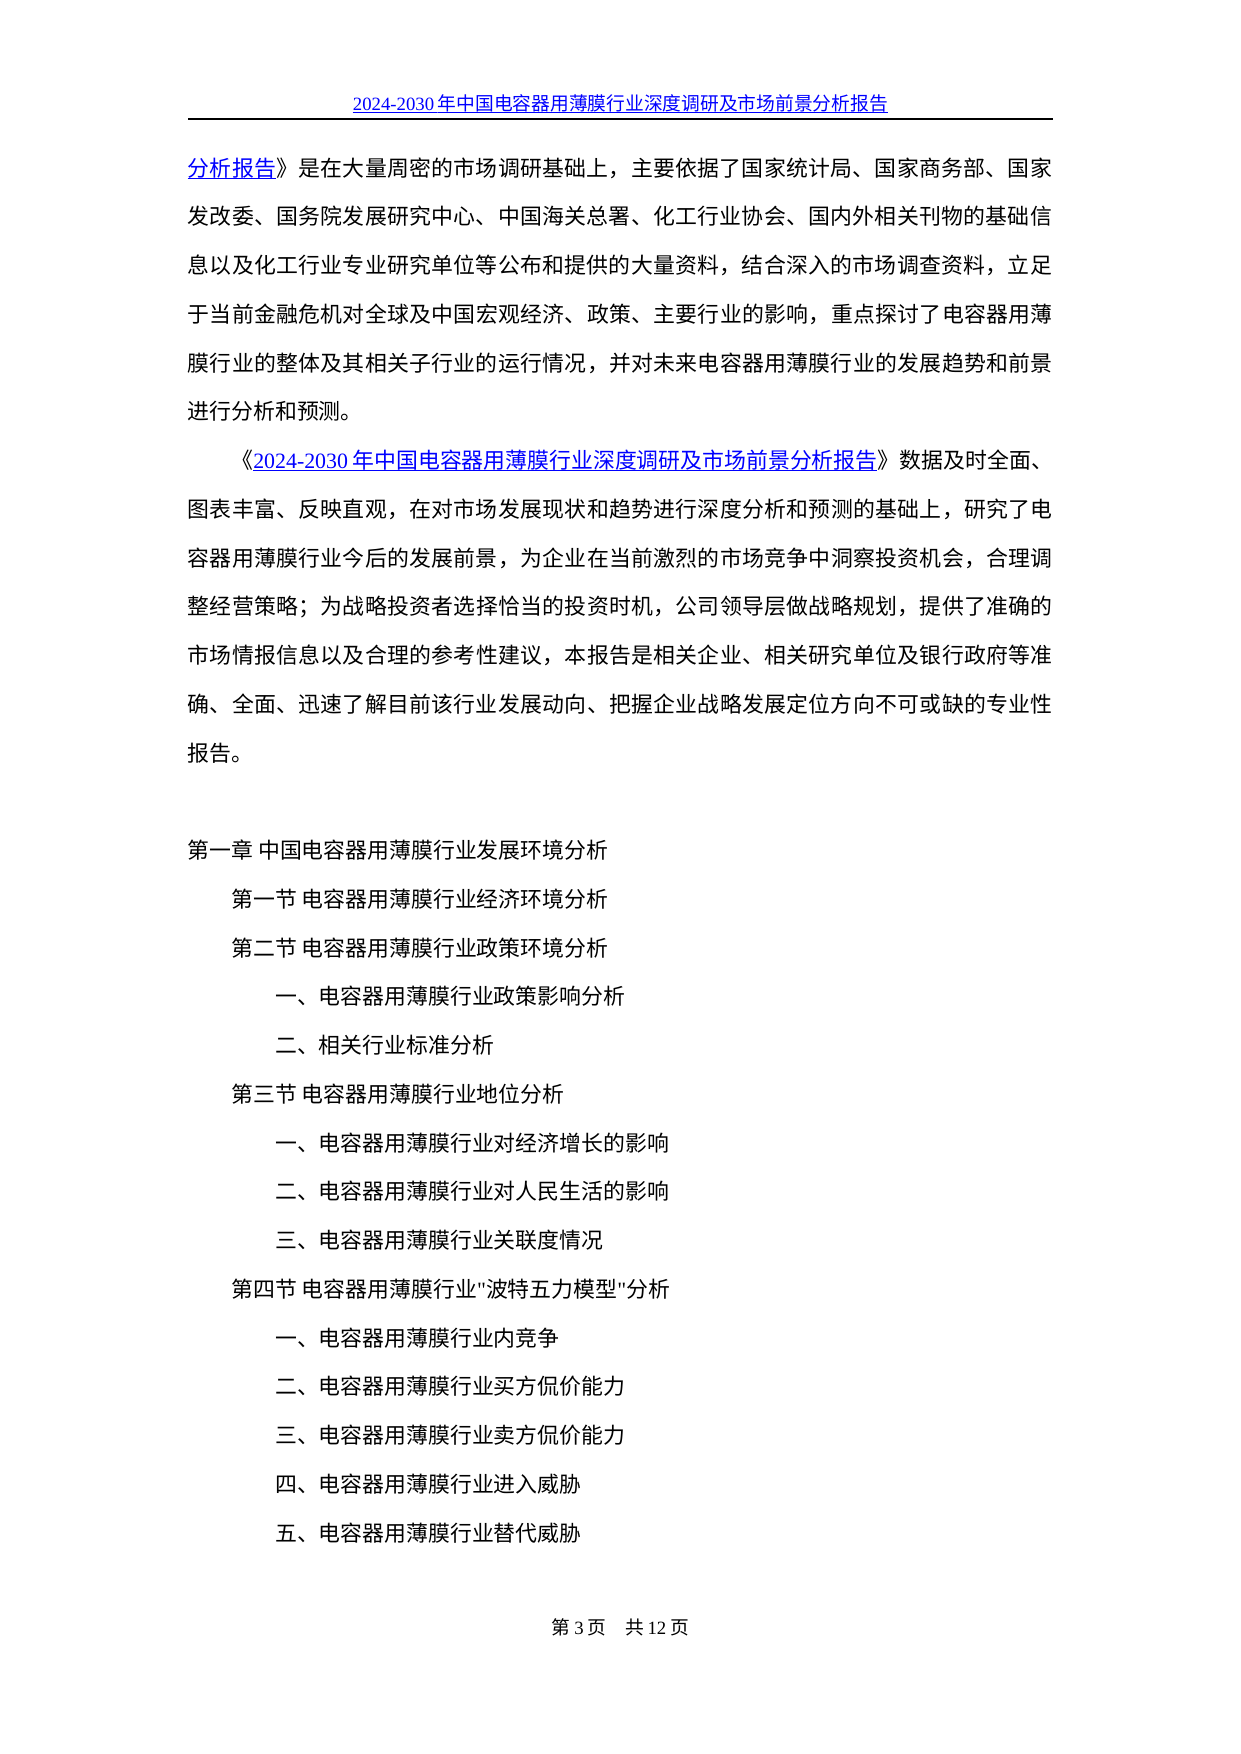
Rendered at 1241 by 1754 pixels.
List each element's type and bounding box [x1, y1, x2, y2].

text [187, 150, 1053, 1548]
